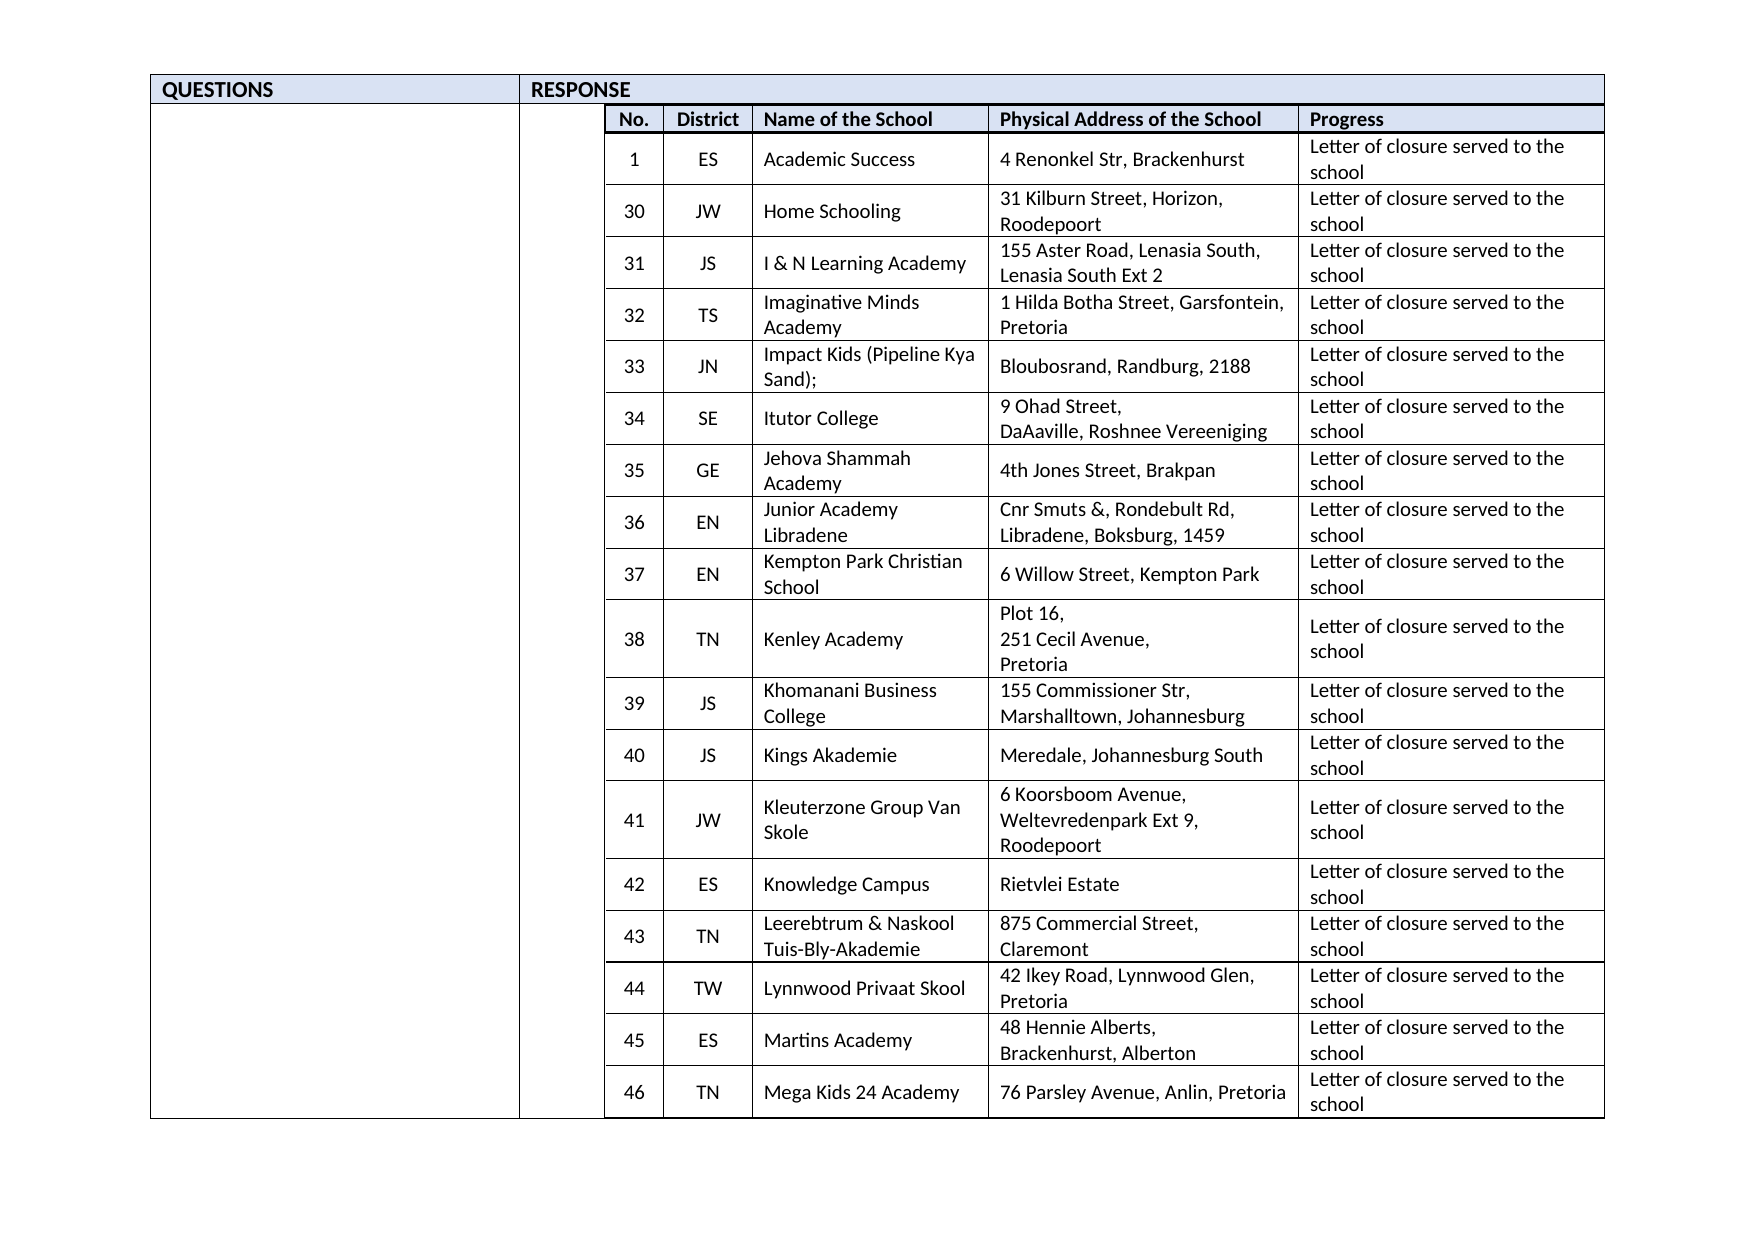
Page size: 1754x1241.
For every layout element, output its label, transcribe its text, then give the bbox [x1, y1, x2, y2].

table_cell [520, 104, 604, 1118]
table_header RESPONSE [520, 75, 1604, 103]
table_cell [151, 104, 519, 1118]
table_header QUESTIONS [151, 75, 519, 103]
